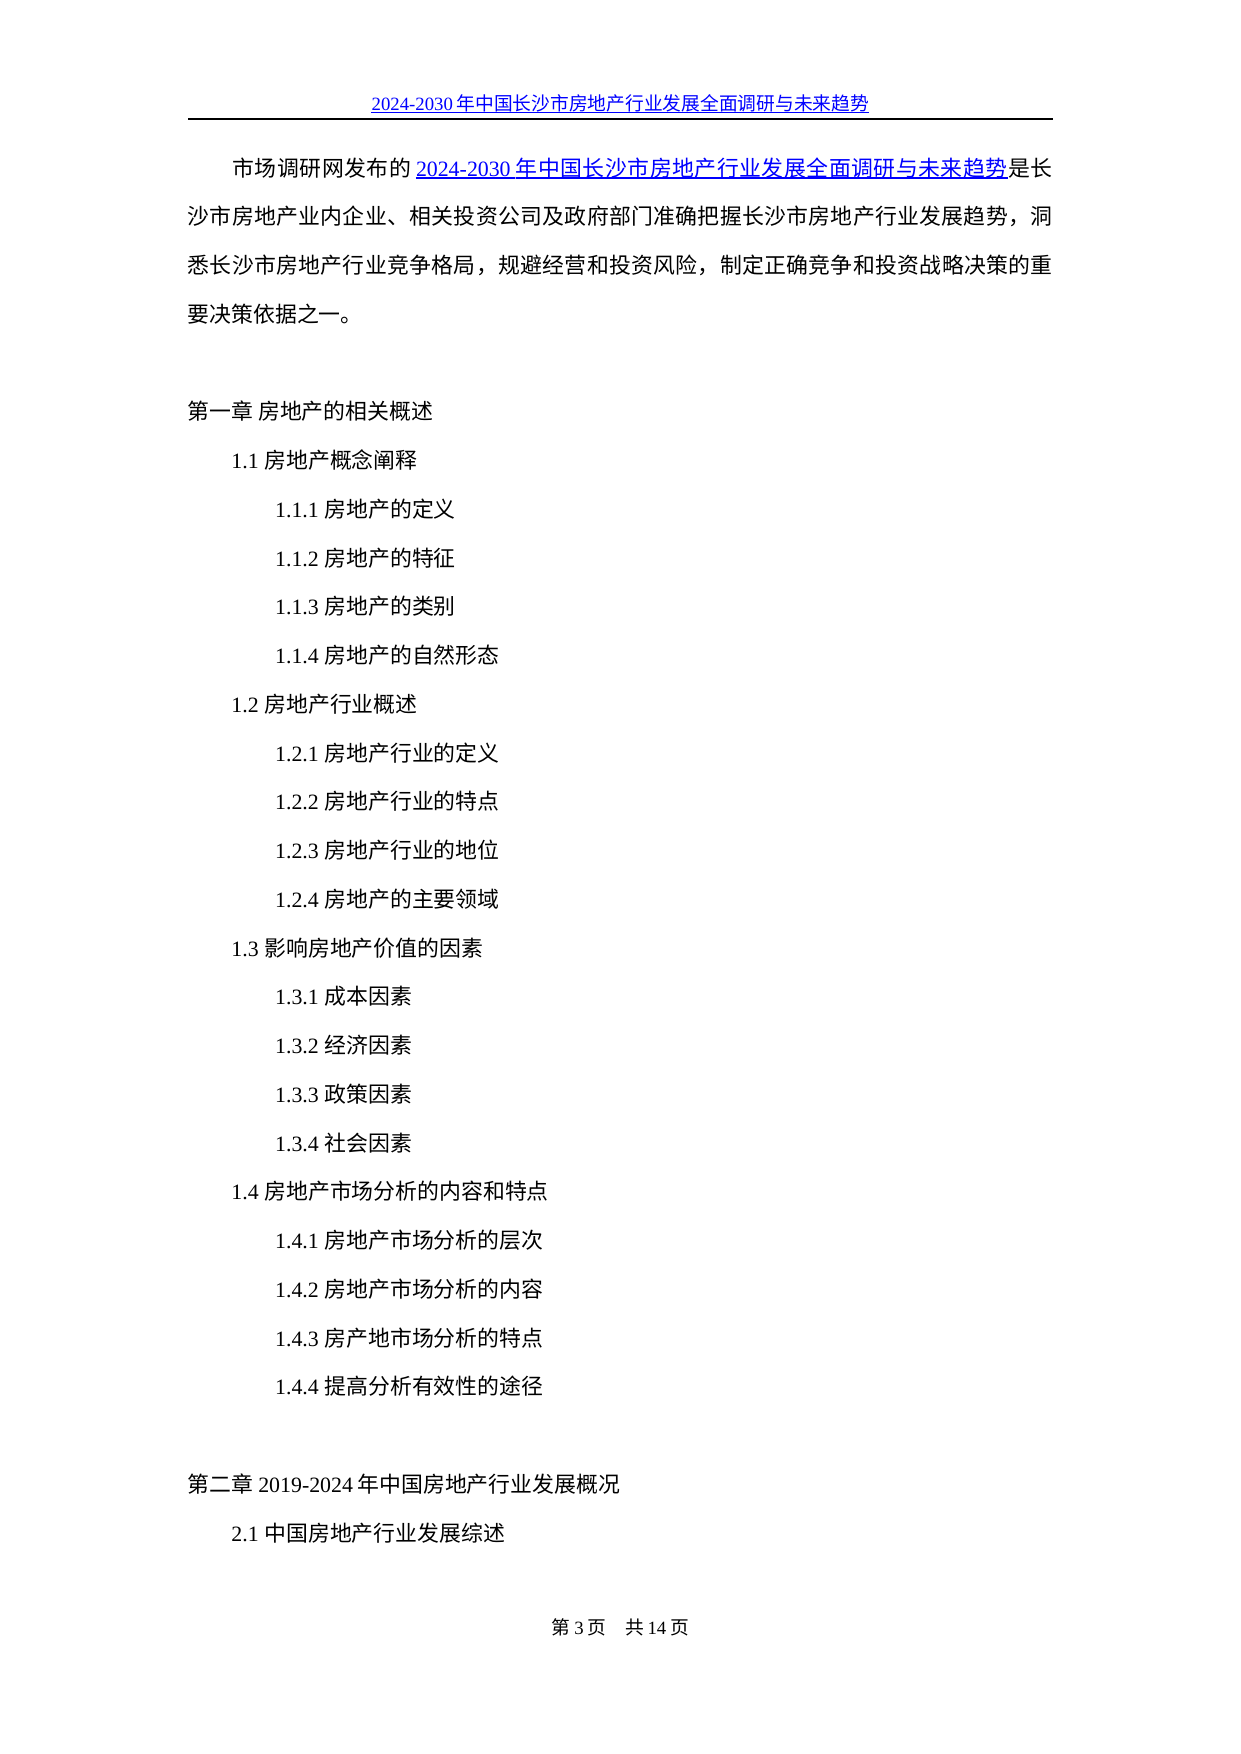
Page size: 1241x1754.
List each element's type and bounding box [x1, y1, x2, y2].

text [187, 150, 1053, 1548]
